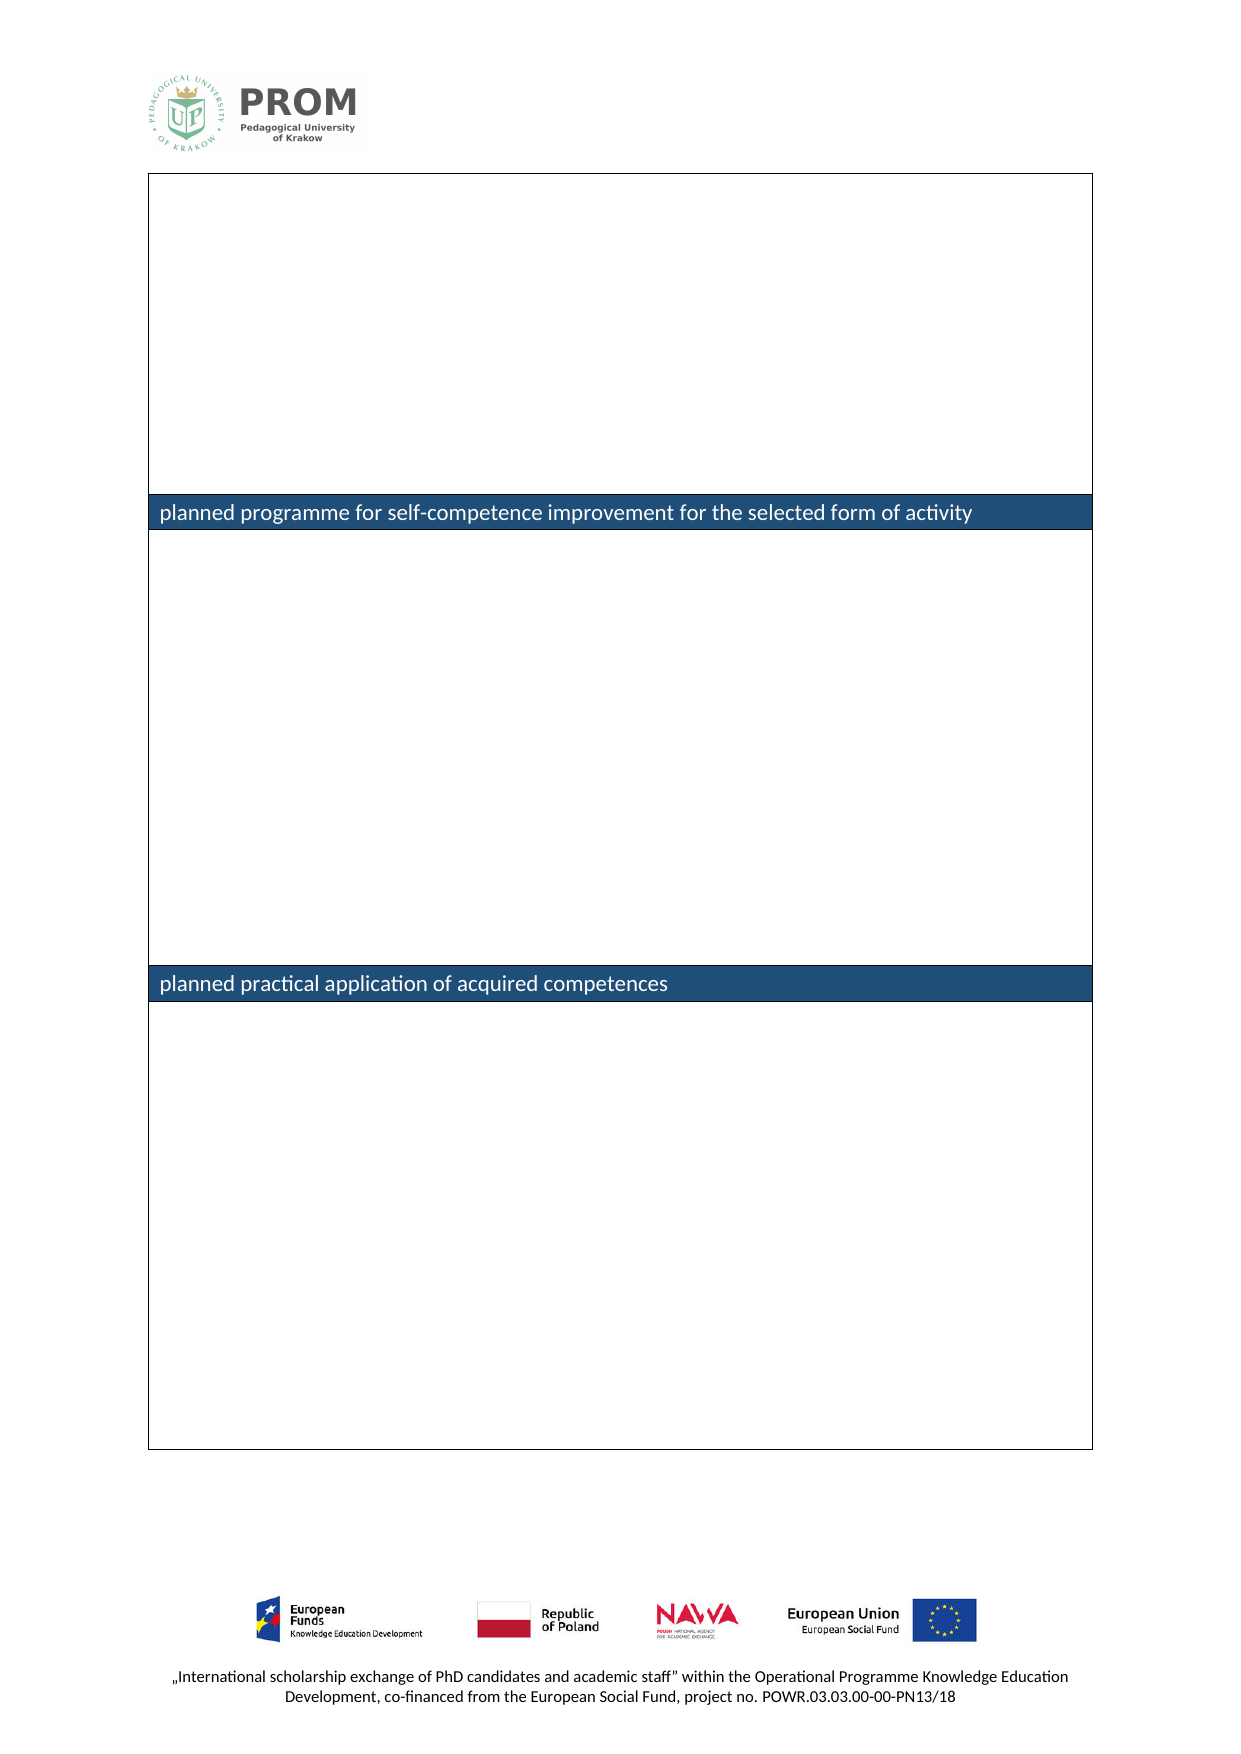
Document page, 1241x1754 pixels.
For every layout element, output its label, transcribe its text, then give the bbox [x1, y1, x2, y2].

table_cell [149, 174, 1092, 494]
table_cell planned practical application of acquired competences [149, 966, 1092, 1001]
picture [230, 1573, 1010, 1666]
table_cell planned programme for self-competence improvement for the selected form of activity [149, 495, 1092, 529]
table_cell [149, 1002, 1092, 1449]
table_cell [149, 530, 1092, 965]
picture [147, 73, 366, 153]
